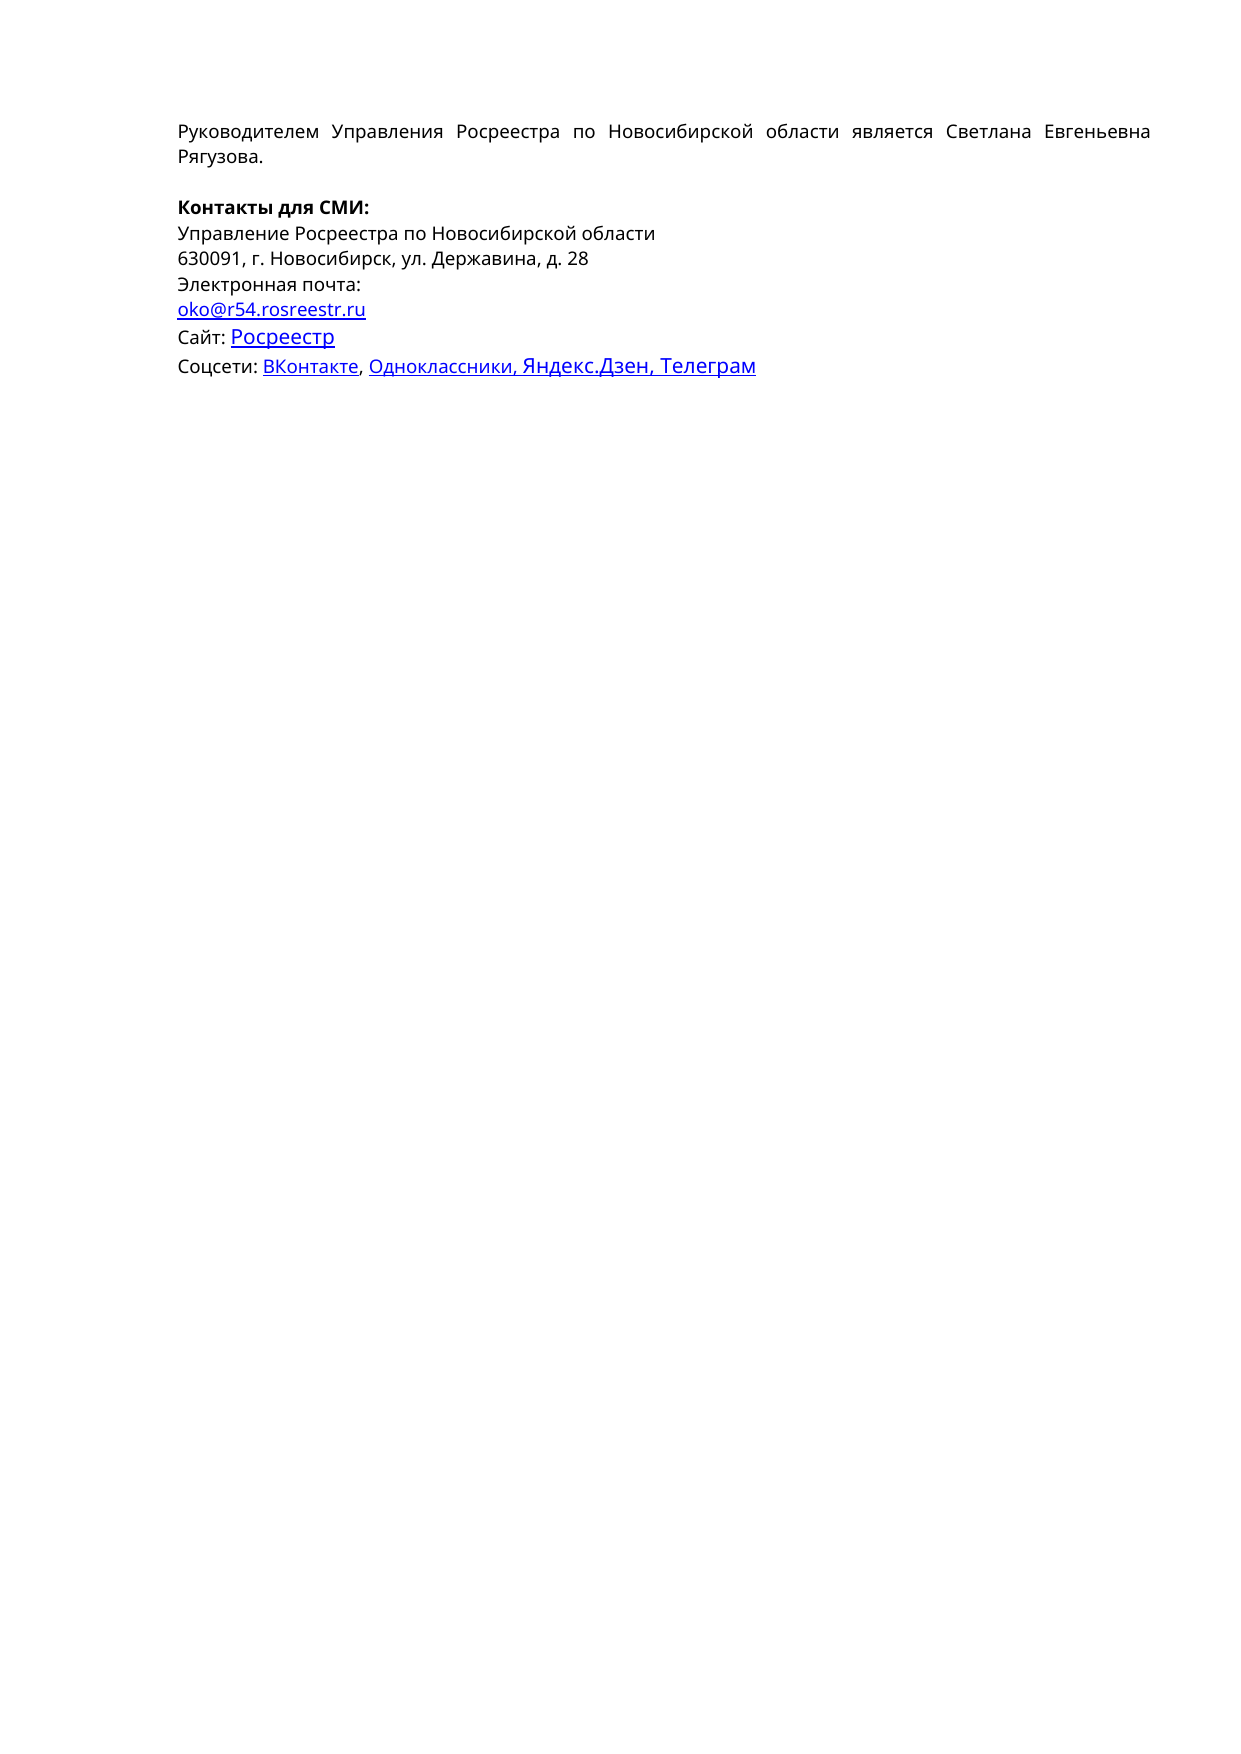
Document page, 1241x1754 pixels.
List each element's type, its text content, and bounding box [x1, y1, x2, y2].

text oko@r54.rosreestr.ru [177, 297, 1152, 322]
text 630091, г. Новосибирск, ул. Державина, д. 28 [177, 246, 1152, 271]
text Контакты для СМИ: [177, 195, 1152, 220]
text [177, 118, 1152, 169]
text Соцсети: ВКонтакте, Одноклассники, Яндекс.Дзен, Телеграм [177, 351, 1152, 379]
text Электронная почта: [177, 271, 1152, 297]
text Управление Росреестра по Новосибирской области [177, 220, 1152, 246]
text Сайт: Росреестр [177, 322, 1152, 351]
